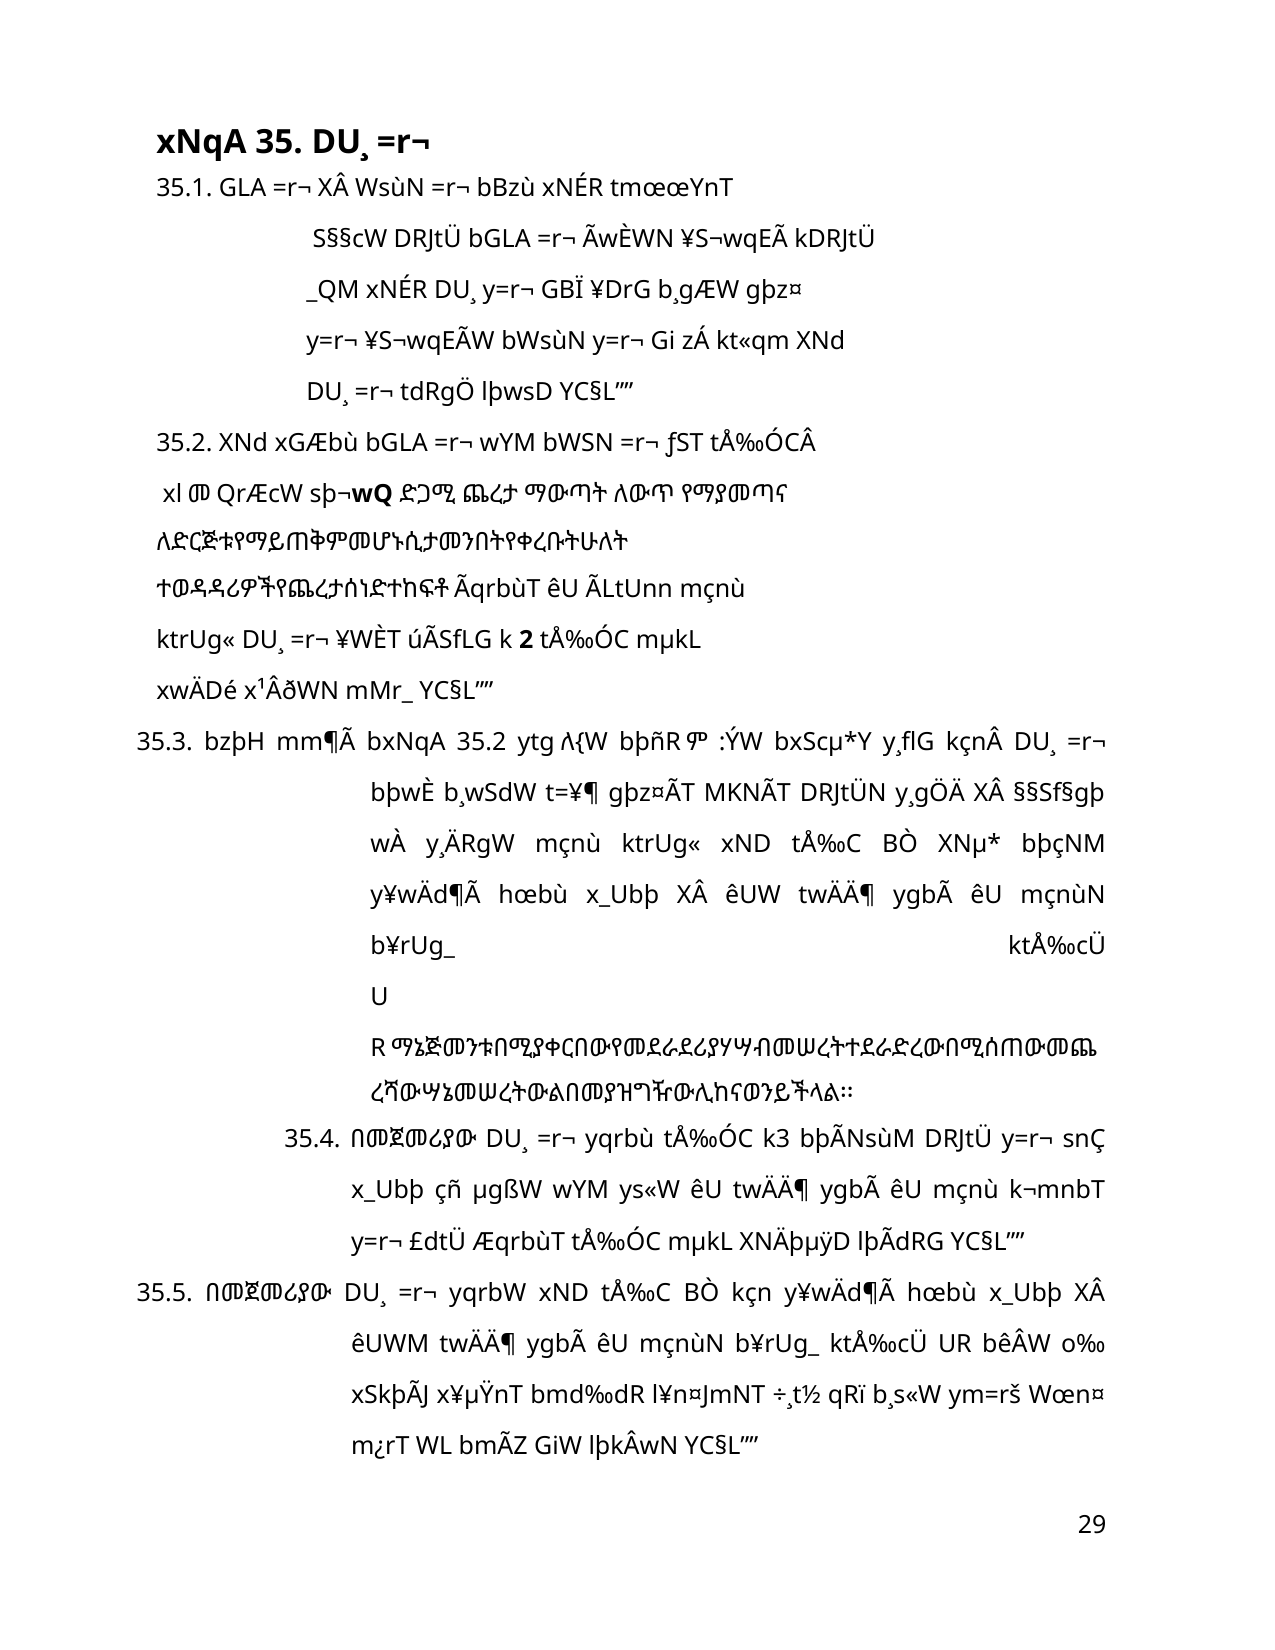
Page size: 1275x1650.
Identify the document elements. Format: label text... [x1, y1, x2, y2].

subtitle xNqA 35. DU¸ =r¬ [156, 118, 1106, 163]
text xlመQrÆcW sþ¬wQ ድጋሚ ጨረታ ማውጣት ለውጥ የማያመጣና [156, 476, 1106, 510]
text ተወዳዳሪዎችየጨረታሰነድተከፍቶÃqrbùT êU ÃLtUnn mçnù [156, 570, 1106, 604]
text S§§cW DRJtÜ bGLA =r¬ ÃwÈWN ¥S¬wqEÃ kDRJtÜ [231, 221, 1106, 255]
text 35.2. XNd xGÆbù bGLA =r¬ wYM bWSN =r¬ ƒST tÅ‰ÓCÂ [156, 425, 1106, 459]
text 35.1. GLA =r¬ XÂ WsùN =r¬ bBzù xNÉR tmœœYnT [156, 170, 1106, 204]
text 35.4. በመጀመሪያው DU¸ =r¬ yqrbù tÅ‰ÓC k3 bþÃNsùM DRJtÜ y=r¬ snÇ x_Ubþ çñ µgßW wYM ys«W êU twÄÄ¶ ygbÃ êU mçnù k¬mnbT y=r¬ £dtÜ ÆqrbùT tÅ‰ÓC mµkL XNÄþµÿD lþÃdRG YC§L”” [284, 1121, 1106, 1257]
text DU¸ =r¬ tdRgÖ lþwsD YC§L”” [231, 374, 1106, 408]
text ለድርጅቱየማይጠቅምመሆኑሲታመንበትየቀረቡትሁለት [156, 527, 1106, 556]
text y=r¬ ¥S¬wqEÃW bWsùN y=r¬ Gi zÁ kt«qm XNd [231, 323, 1106, 357]
text _QM xNÉR DU¸ y=r¬ GBÏ ¥DrG b¸gÆW gþz¤ [231, 272, 1106, 306]
text xwÄDé x¹ÂðWN mMr_ YC§L”” [156, 672, 1106, 706]
text ktrUg« DU¸ =r¬ ¥WÈT úÃSfLG k 2 tÅ‰ÓC mµkL [156, 621, 1106, 655]
text 35.5. በመጀመሪያው DU¸ =r¬ yqrbW xND tÅ‰C BÒ kçn y¥wÄd¶Ã hœbù x_Ubþ XÂ êUWM twÄÄ¶ ygbÃ êU mçnùN b¥rUg_ ktÅ‰cÜ UR bêÂW o‰ xSkþÃJ x¥µŸnT bmd‰dR l¥n¤JmNT ÷¸t½ qRï b¸s«W ym=rš Wœn¤ m¿rT WL bmÃZ GiW lþkÂwN YC§L”” [136, 1274, 1106, 1461]
text 35.3. bzþH mm¶Ã bxNqA 35.2 ytgለ{W bþñRም :ÝW bxScµ*Y y¸flG kçnÂ DU¸ =r¬ bþwÈ b¸wSdW t=¥¶ gþz¤ÃT MKNÃT DRJtÜN y¸gÖÄ XÂ §§Sf§gþ wÀ y¸ÄRgW mçnù ktrUg« xND tÅ‰C BÒ XNµ* bþçNM y¥wÄd¶Ã hœbù x_Ubþ XÂ êUW twÄÄ¶ ygbÃ êU mçnùN b¥rUg_ ktÅ‰cÜ URማኔጅመንቱበሚያቀርበውየመደራደሪያሃሣብመሠረትተደራድረውበሚሰጠውመጨረሻውሣኔመሠረትውልበመያዝግዥውሊከናወንይችላል፡፡ [136, 723, 1106, 1107]
